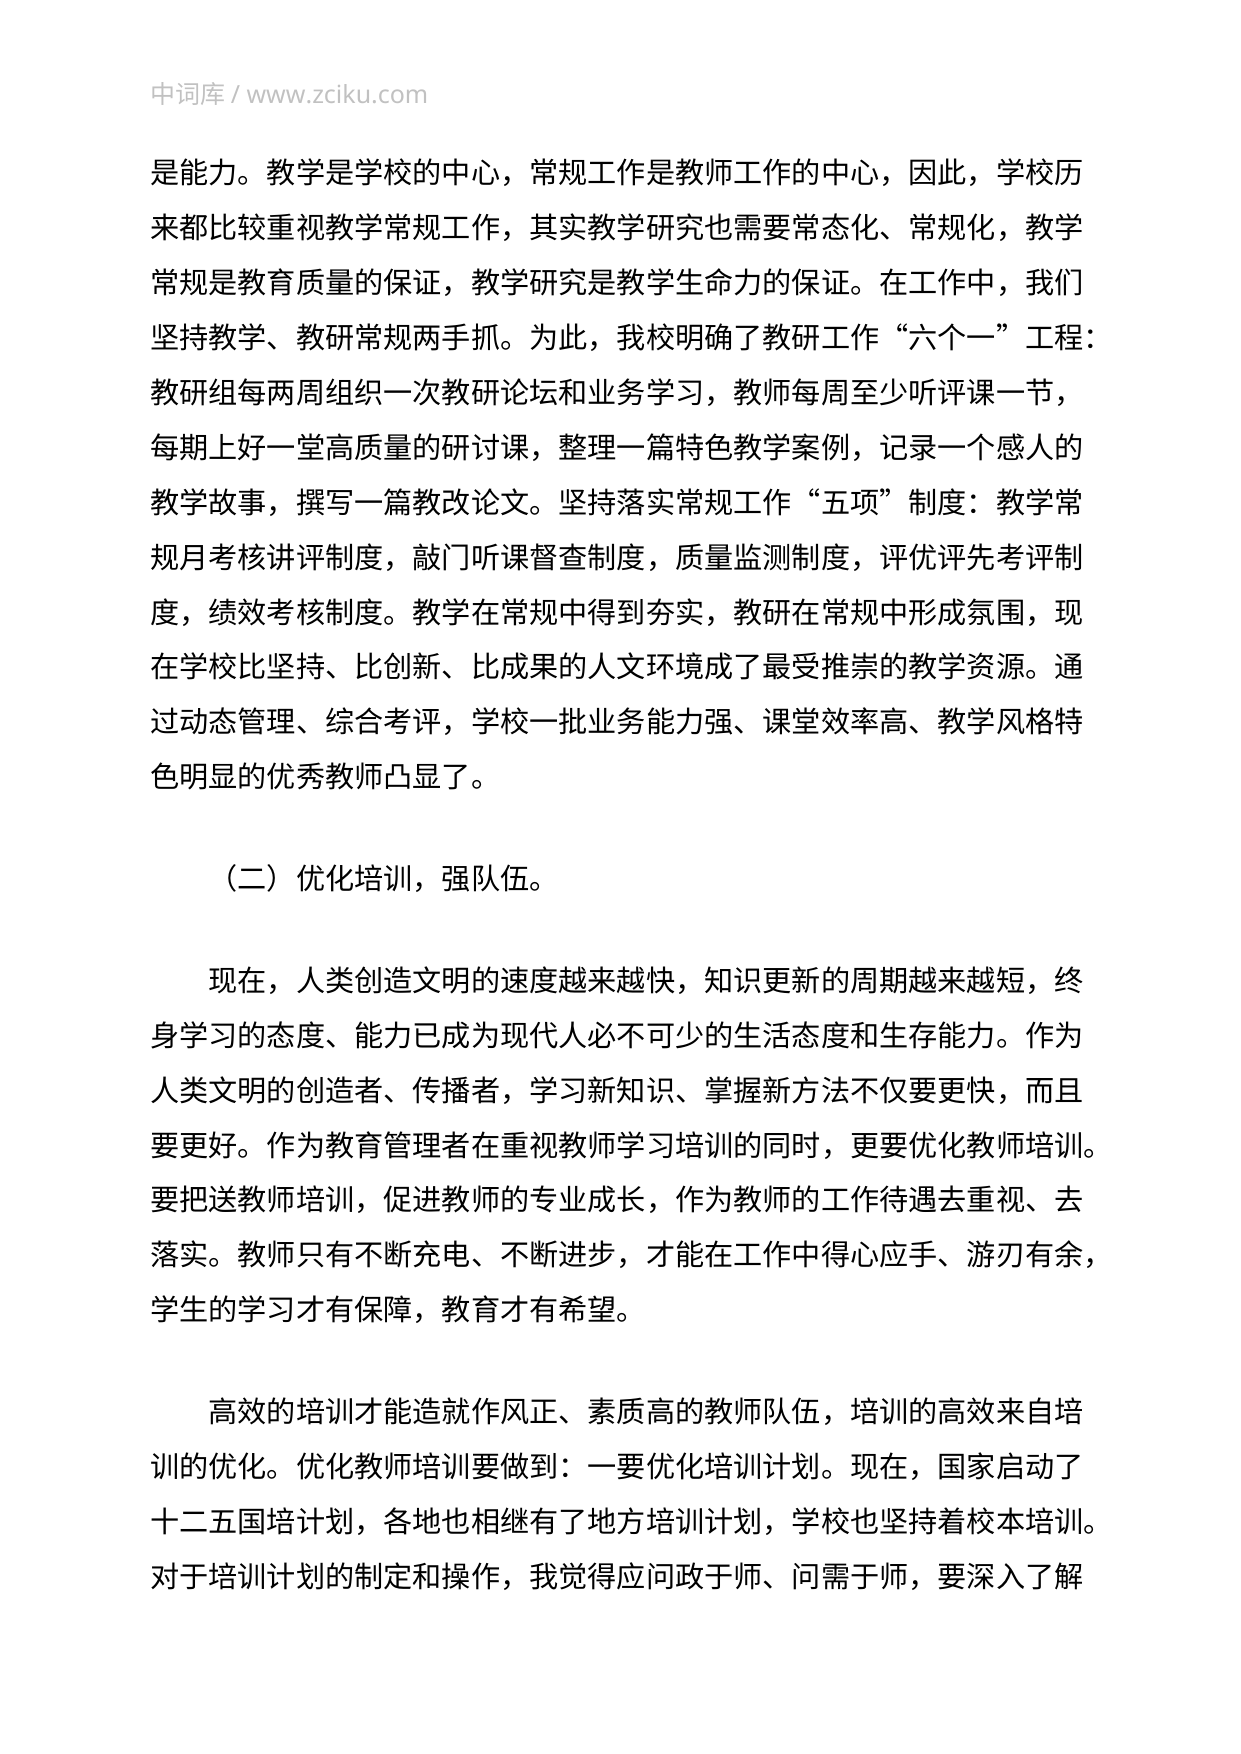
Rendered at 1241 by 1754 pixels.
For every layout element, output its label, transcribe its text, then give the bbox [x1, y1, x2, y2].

text 现在，人类创造文明的速度越来越快，知识更新的周期越来越短，终身学习的态度、能力已成为现代人必不可少的生活态度和生存能力。作为人类文明的创造者、传播者，学习新知识、掌握新方法不仅要更快，而且要更好。作为教育管理者在重视教师学习培训的同时，更要优化教师培训。要把送教师培训，促进教师的专业成长，作为教师的工作待遇去重视、去落实。教师只有不断充电、不断进步，才能在工作中得心应手、游刃有余，学生的学习才有保障，教育才有希望。 [150, 957, 1090, 1329]
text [150, 150, 1090, 796]
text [150, 1388, 1090, 1596]
text （二）优化培训，强队伍。 [150, 856, 1090, 898]
